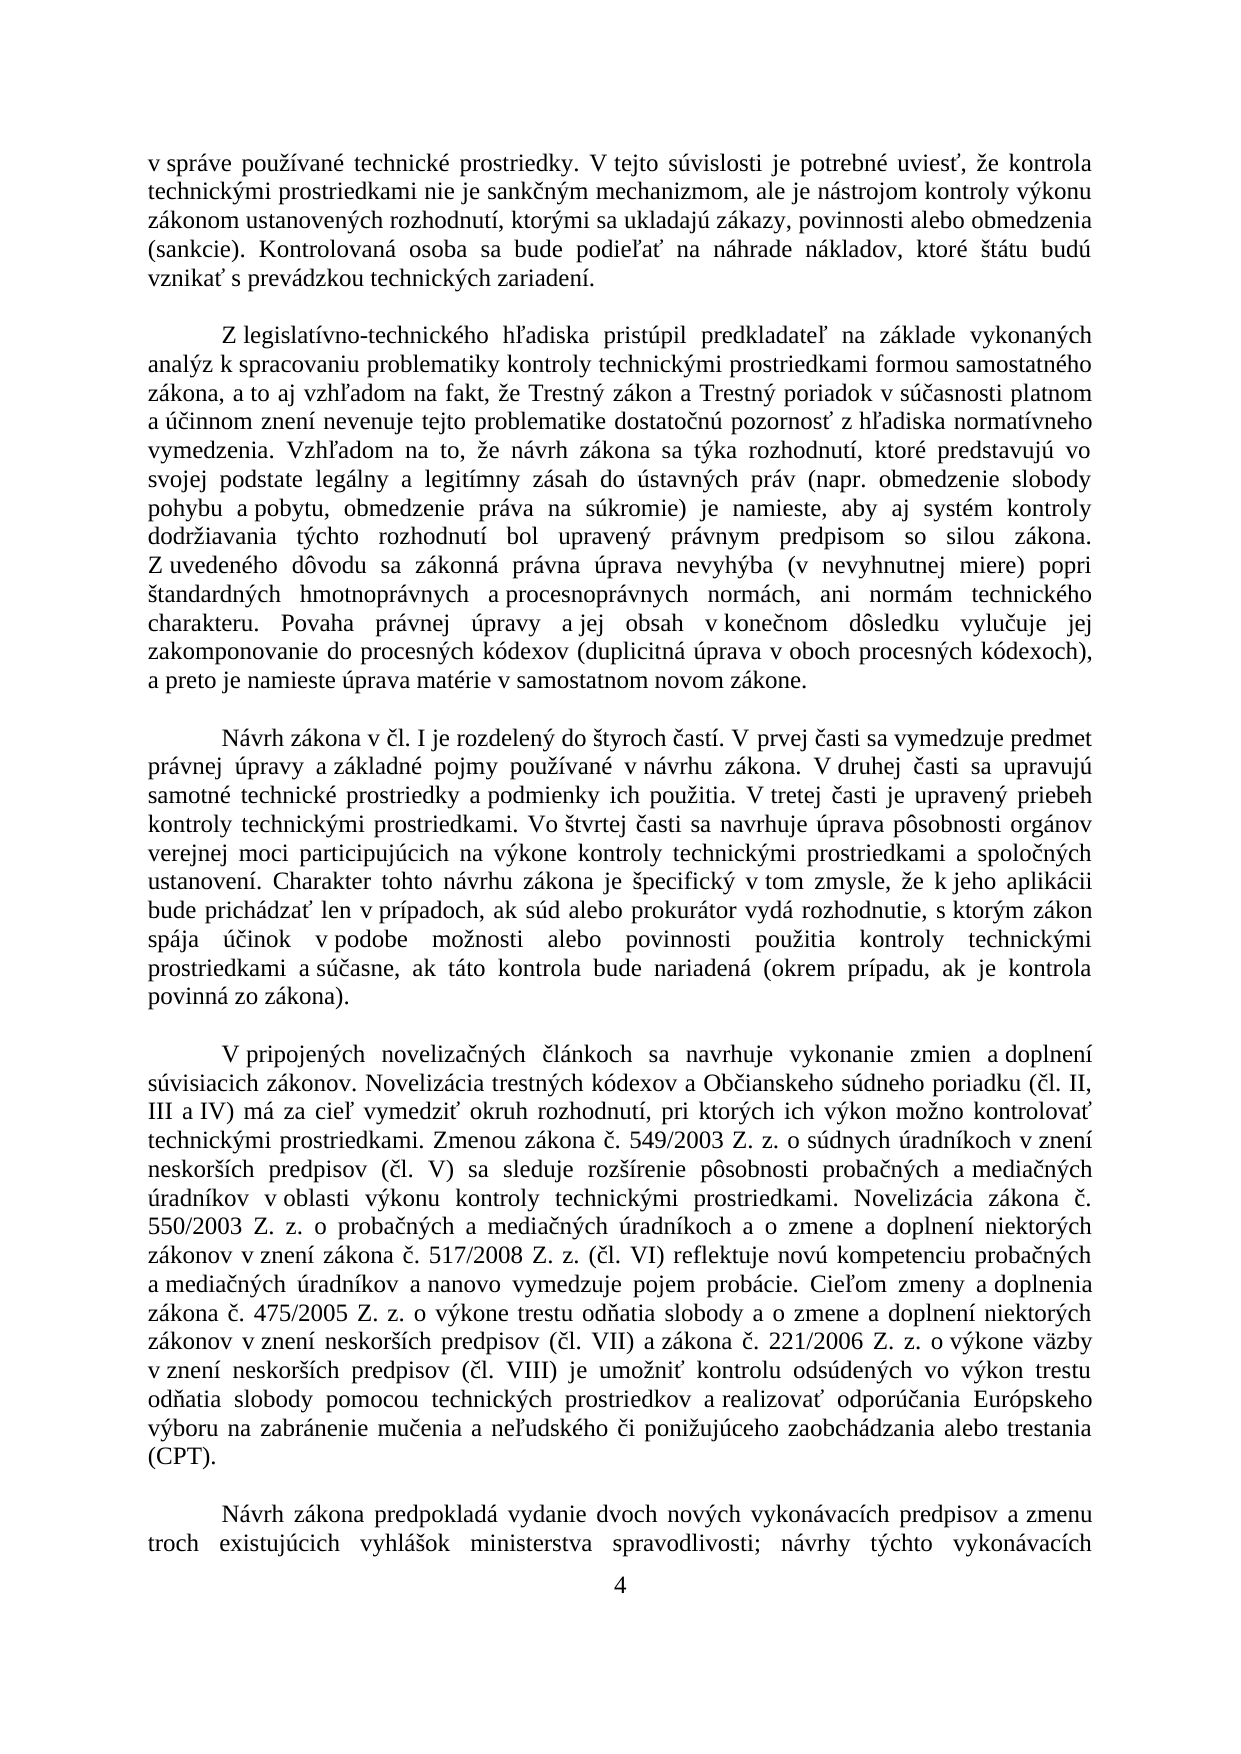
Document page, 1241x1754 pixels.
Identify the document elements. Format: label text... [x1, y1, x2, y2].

text Z legislatívno-technického hľadiska pristúpil predkladateľ na základe vykonaných analýz k spracovaniu problematiky kontroly technickými prostriedkami formou samostatného zákona, a to aj vzhľadom na fakt, že Trestný zákon a Trestný poriadok v súčasnosti platnom a účinnom znení nevenuje tejto problematike dostatočnú pozornosť z hľadiska normatívneho vymedzenia. Vzhľadom na to, že návrh zákona sa týka rozhodnutí, ktoré predstavujú vo svojej podstate legálny a legitímny zásah do ústavných práv (napr. obmedzenie slobody pohybu a pobytu, obmedzenie práva na súkromie) je namieste, aby aj systém kontroly dodržiavania týchto rozhodnutí bol upravený právnym predpisom so silou zákona. Z uvedeného dôvodu sa zákonná právna úprava nevyhýba (v nevyhnutnej miere) popri štandardných hmotnoprávnych a procesnoprávnych normách, ani normám technického charakteru. Povaha právnej úpravy a jej obsah v konečnom dôsledku vylučuje jej zakomponovanie do procesných kódexov (duplicitná úprava v oboch procesných kódexoch), a preto je namieste úprava matérie v samostatnom novom zákone. [148, 320, 1092, 694]
text Návrh zákona v čl. I je rozdelený do štyroch častí. V prvej časti sa vymedzuje predmet právnej úpravy a základné pojmy používané v návrhu zákona. V druhej časti sa upravujú samotné technické prostriedky a podmienky ich použitia. V tretej časti je upravený priebeh kontroly technickými prostriedkami. Vo štvrtej časti sa navrhuje úprava pôsobnosti orgánov verejnej moci participujúcich na výkone kontroly technickými prostriedkami a spoločných ustanovení. Charakter tohto návrhu zákona je špecifický v tom zmysle, že k jeho aplikácii bude prichádzať len v prípadoch, ak súd alebo prokurátor vydá rozhodnutie, s ktorým zákon spája účinok v podobe možnosti alebo povinnosti použitia kontroly technickými prostriedkami a súčasne, ak táto kontrola bude nariadená (okrem prípadu, ak je kontrola povinná zo zákona). [148, 723, 1092, 1010]
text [148, 1499, 1092, 1556]
text V pripojených novelizačných článkoch sa navrhuje vykonanie zmien a doplnení súvisiacich zákonov. Novelizácia trestných kódexov a Občianskeho súdneho poriadku (čl. II, III a IV) má za cieľ vymedziť okruh rozhodnutí, pri ktorých ich výkon možno kontrolovať technickými prostriedkami. Zmenou zákona č. 549/2003 Z. z. o súdnych úradníkoch v znení neskorších predpisov (čl. V) sa sleduje rozšírenie pôsobnosti probačných a mediačných úradníkov v oblasti výkonu kontroly technickými prostriedkami. Novelizácia zákona č. 550/2003 Z. z. o probačných a mediačných úradníkoch a o zmene a doplnení niektorých zákonov v znení zákona č. 517/2008 Z. z. (čl. VI) reflektuje novú kompetenciu probačných a mediačných úradníkov a nanovo vymedzuje pojem probácie. Cieľom zmeny a doplnenia zákona č. 475/2005 Z. z. o výkone trestu odňatia slobody a o zmene a doplnení niektorých zákonov v znení neskorších predpisov (čl. VII) a zákona č. 221/2006 Z. z. o výkone väzby v znení neskorších predpisov (čl. VIII) je umožniť kontrolu odsúdených vo výkon trestu odňatia slobody pomocou technických prostriedkov a realizovať odporúčania Európskeho výboru na zabránenie mučenia a neľudského či ponižujúceho zaobchádzania alebo trestania (CPT). [148, 1039, 1092, 1470]
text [148, 148, 1092, 291]
